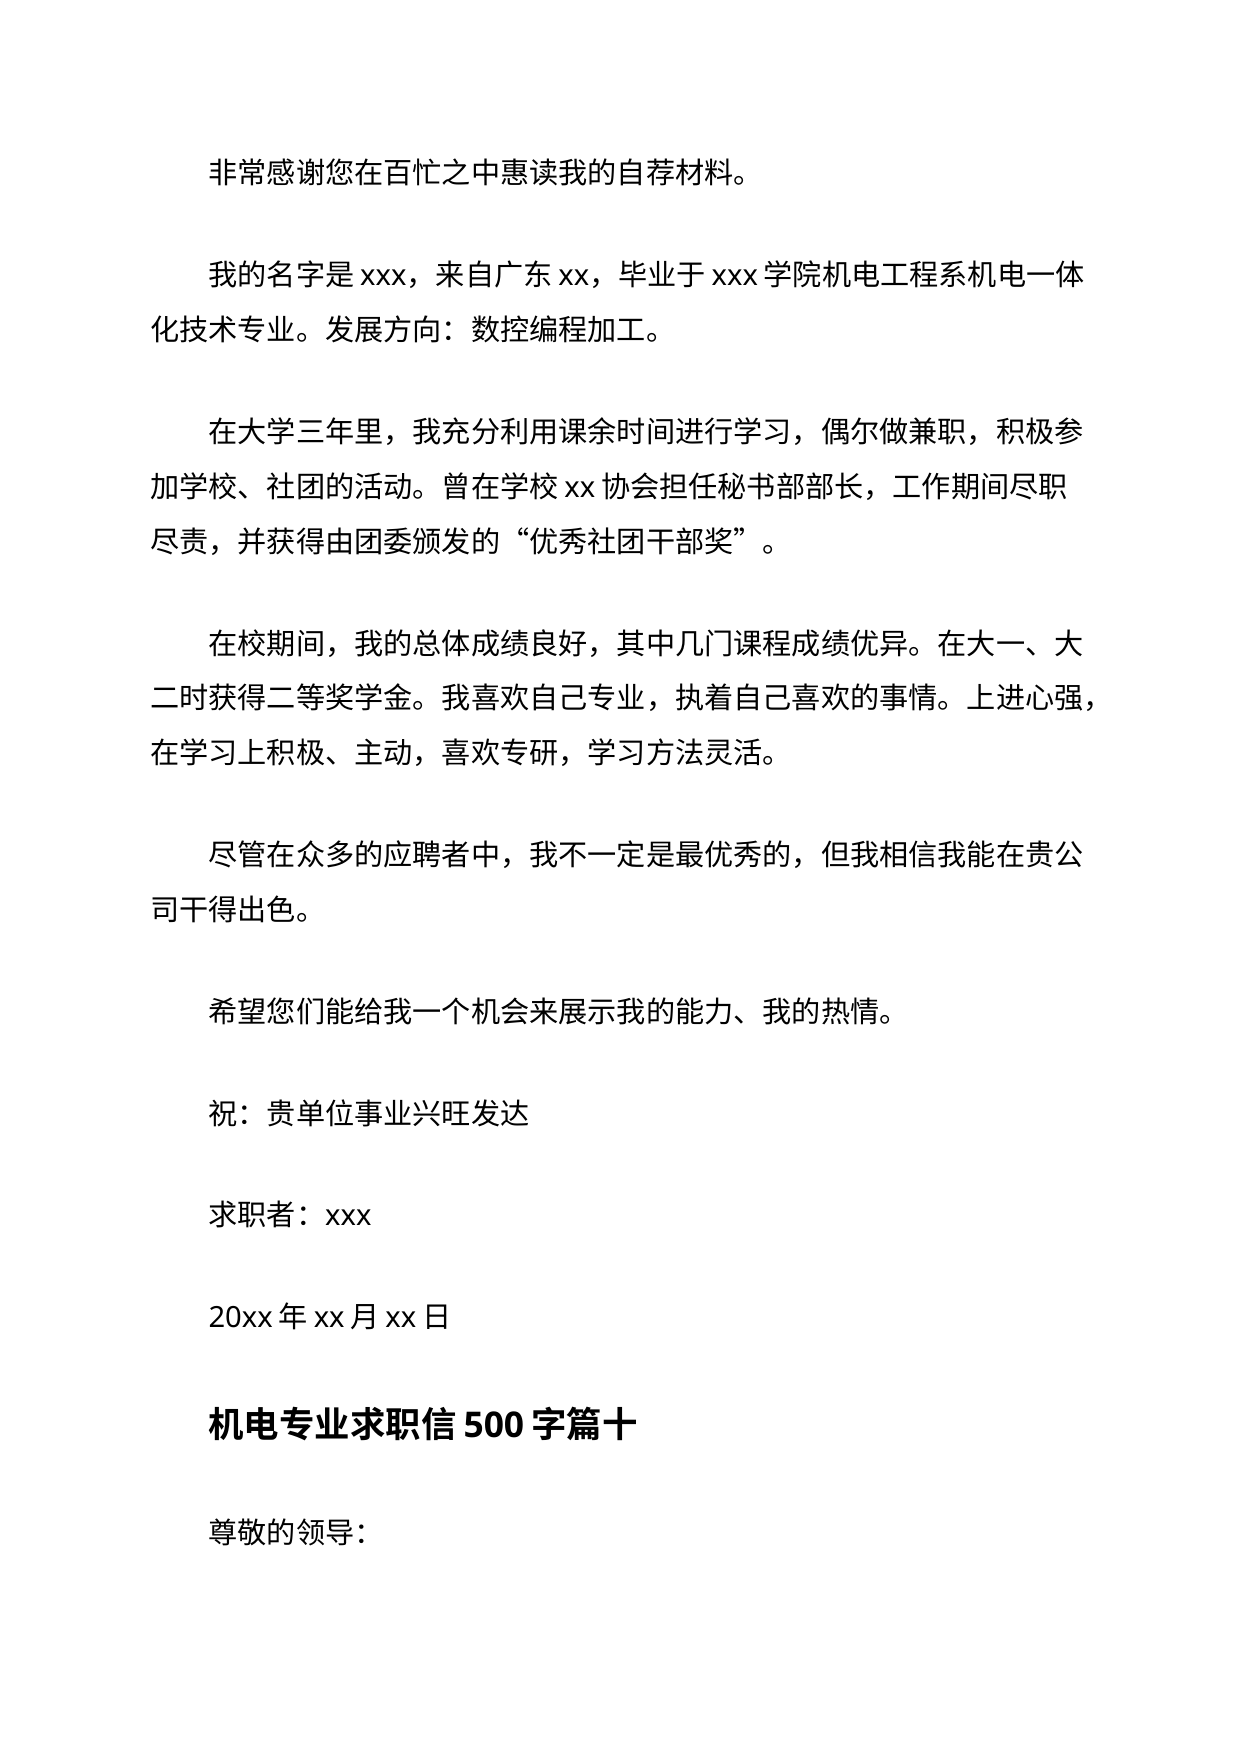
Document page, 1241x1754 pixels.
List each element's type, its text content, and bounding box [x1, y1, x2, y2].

text 尊敬的领导： [150, 1509, 1090, 1552]
text 非常感谢您在百忙之中惠读我的自荐材料。 [150, 150, 1090, 192]
text 在大学三年里，我充分利用课余时间进行学习，偶尔做兼职，积极参加学校、社团的活动。曾在学校xx协会担任秘书部部长，工作期间尽职尽责，并获得由团委颁发的“优秀社团干部奖”。 [150, 408, 1090, 561]
text 机电专业求职信500字篇十 [150, 1396, 1090, 1447]
text 祝：贵单位事业兴旺发达 [150, 1090, 1090, 1132]
text 我的名字是xxx，来自广东xx，毕业于xxx学院机电工程系机电一体化技术专业。发展方向：数控编程加工。 [150, 252, 1090, 349]
text 求职者：xxx [150, 1192, 1090, 1234]
text 在校期间，我的总体成绩良好，其中几门课程成绩优异。在大一、大二时获得二等奖学金。我喜欢自己专业，执着自己喜欢的事情。上进心强，在学习上积极、主动，喜欢专研，学习方法灵活。 [150, 620, 1090, 772]
text 尽管在众多的应聘者中，我不一定是最优秀的，但我相信我能在贵公司干得出色。 [150, 832, 1090, 929]
text 希望您们能给我一个机会来展示我的能力、我的热情。 [150, 988, 1090, 1031]
text 20xx年xx月xx日 [150, 1294, 1090, 1336]
